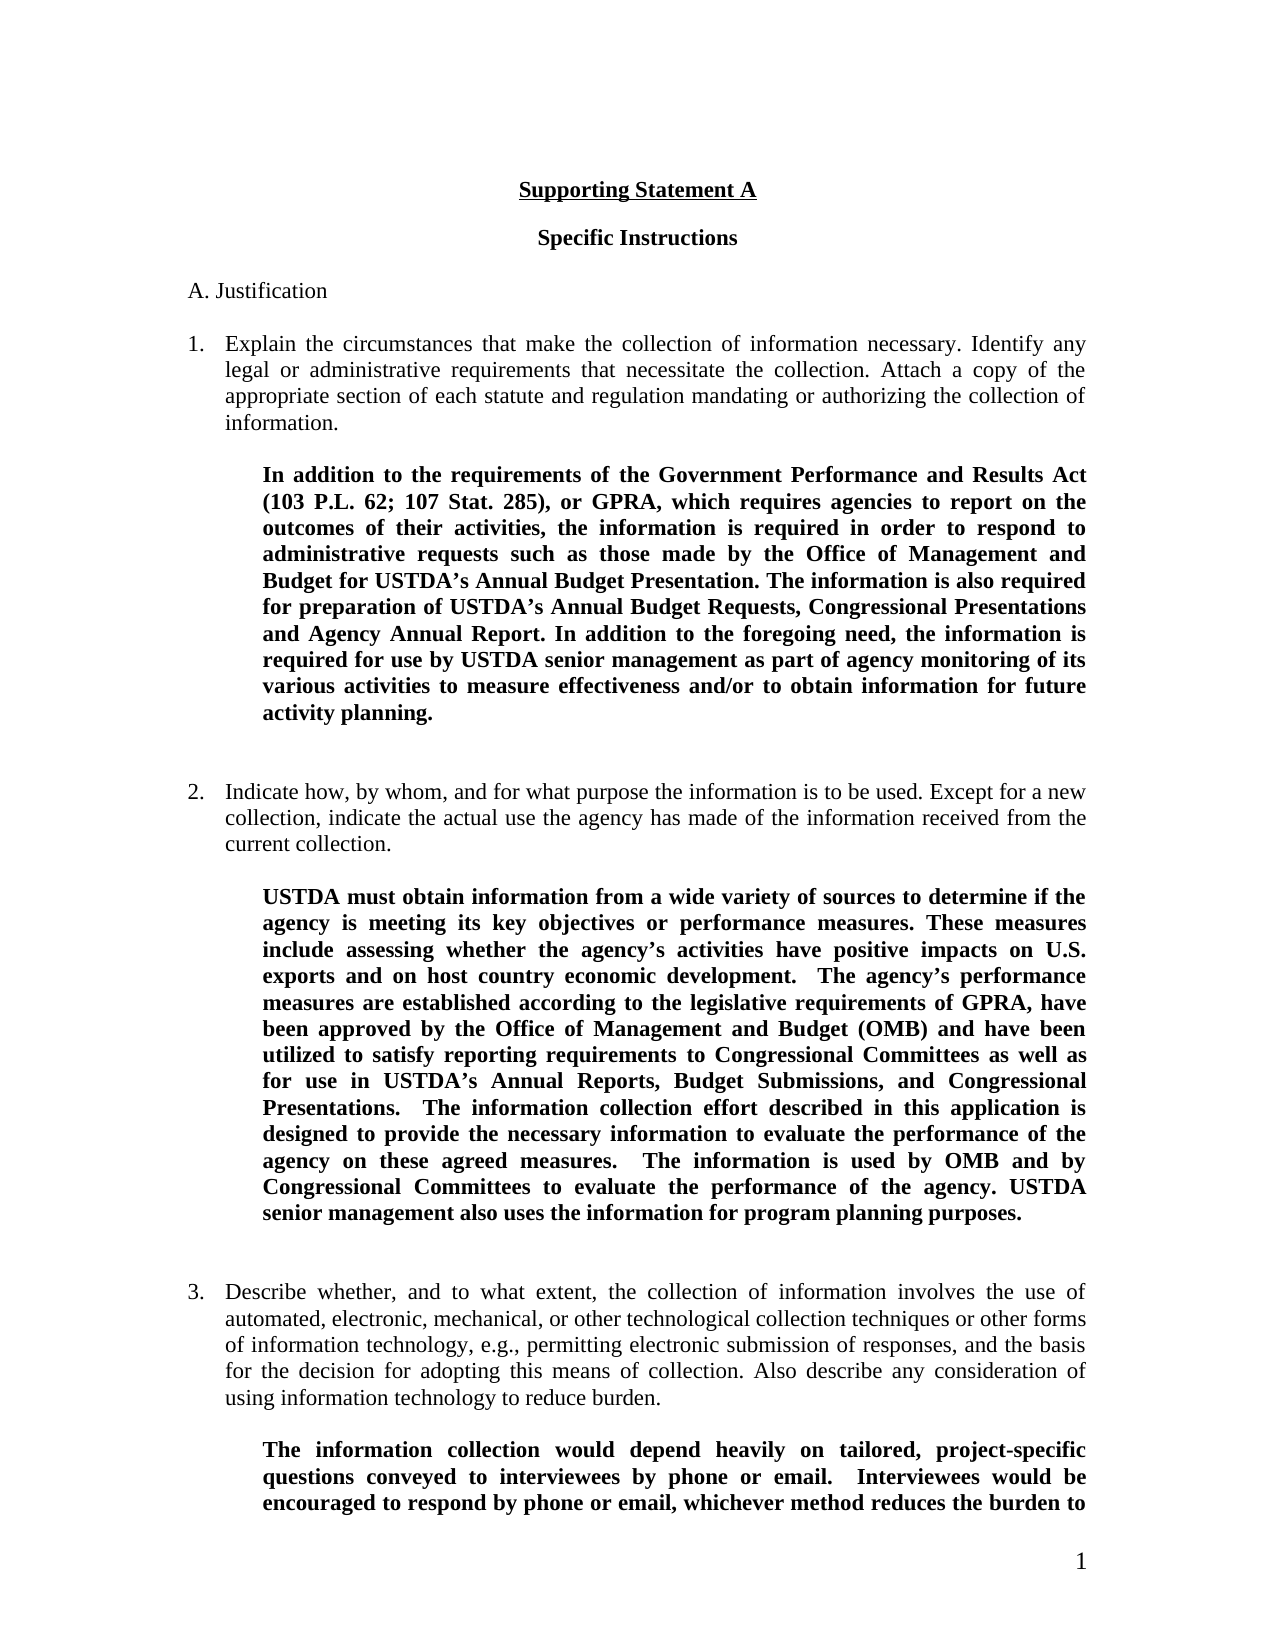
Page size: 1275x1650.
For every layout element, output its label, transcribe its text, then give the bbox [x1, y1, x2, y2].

text USTDA must obtain information from a wide variety of sources to determine if the agency is meeting its key objectives or performance measures. These measures include assessing whether the agency’s activities have positive impacts on U.S. exports and on host country economic development. The agency’s performance measures are established according to the legislative requirements of GPRA, have been approved by the Office of Management and Budget (OMB) and have been utilized to satisfy reporting requirements to Congressional Committees as well as for use in USTDA’s Annual Reports, Budget Submissions, and Congressional Presentations. The information collection effort described in this application is designed to provide the necessary information to evaluate the performance of the agency on these agreed measures. The information is used by OMB and by Congressional Committees to evaluate the performance of the agency. USTDA senior management also uses the information for program planning purposes. [262, 883, 1087, 1226]
text In addition to the requirements of the Government Performance and Results Act (103 P.L. 62; 107 Stat. 285), or GPRA, which requires agencies to report on the outcomes of their activities, the information is required in order to respond to administrative requests such as those made by the Office of Management and Budget for USTDA’s Annual Budget Presentation. The information is also required for preparation of USTDA’s Annual Budget Requests, Congressional Presentations and Agency Annual Report. In addition to the foregoing need, the information is required for use by USTDA senior management as part of agency monitoring of its various activities to measure effectiveness and/or to obtain information for future activity planning. [262, 461, 1087, 725]
text 1. Explain the circumstances that make the collection of information necessary. Identify any legal or administrative requirements that necessitate the collection. Attach a copy of the appropriate section of each statute and regulation mandating or authorizing the collection of information. [187, 330, 1087, 435]
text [262, 1437, 1087, 1516]
text A. Justification [187, 277, 1087, 303]
text Specific Instructions [187, 224, 1087, 251]
text Supporting Statement A [187, 176, 1087, 202]
text 3. Describe whether, and to what extent, the collection of information involves the use of automated, electronic, mechanical, or other technological collection techniques or other forms of information technology, e.g., permitting electronic submission of responses, and the basis for the decision for adopting this means of collection. Also describe any consideration of using information technology to reduce burden. [187, 1278, 1087, 1410]
text 2. Indicate how, by whom, and for what purpose the information is to be used. Except for a new collection, indicate the actual use the agency has made of the information received from the current collection. [187, 778, 1087, 857]
